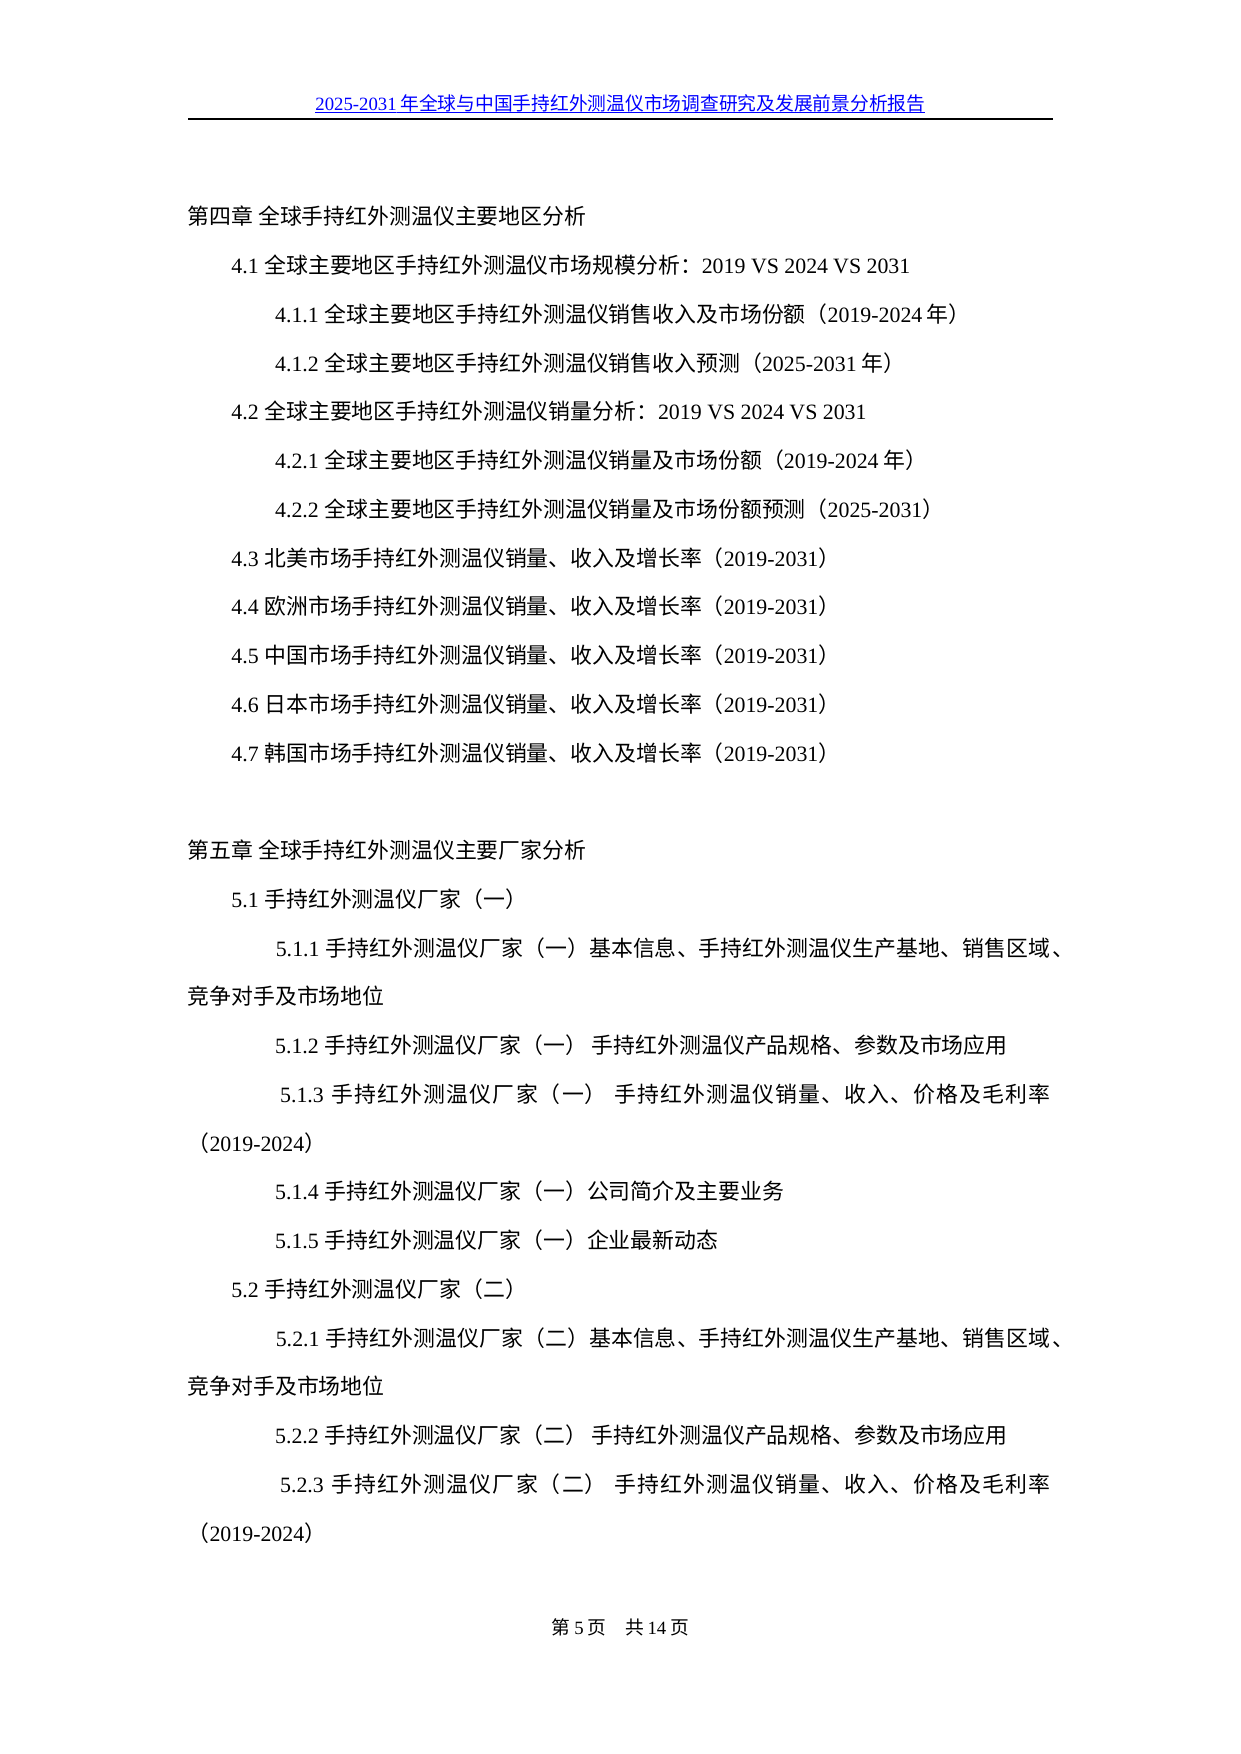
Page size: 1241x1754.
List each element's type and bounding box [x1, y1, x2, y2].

text [187, 150, 1053, 1548]
